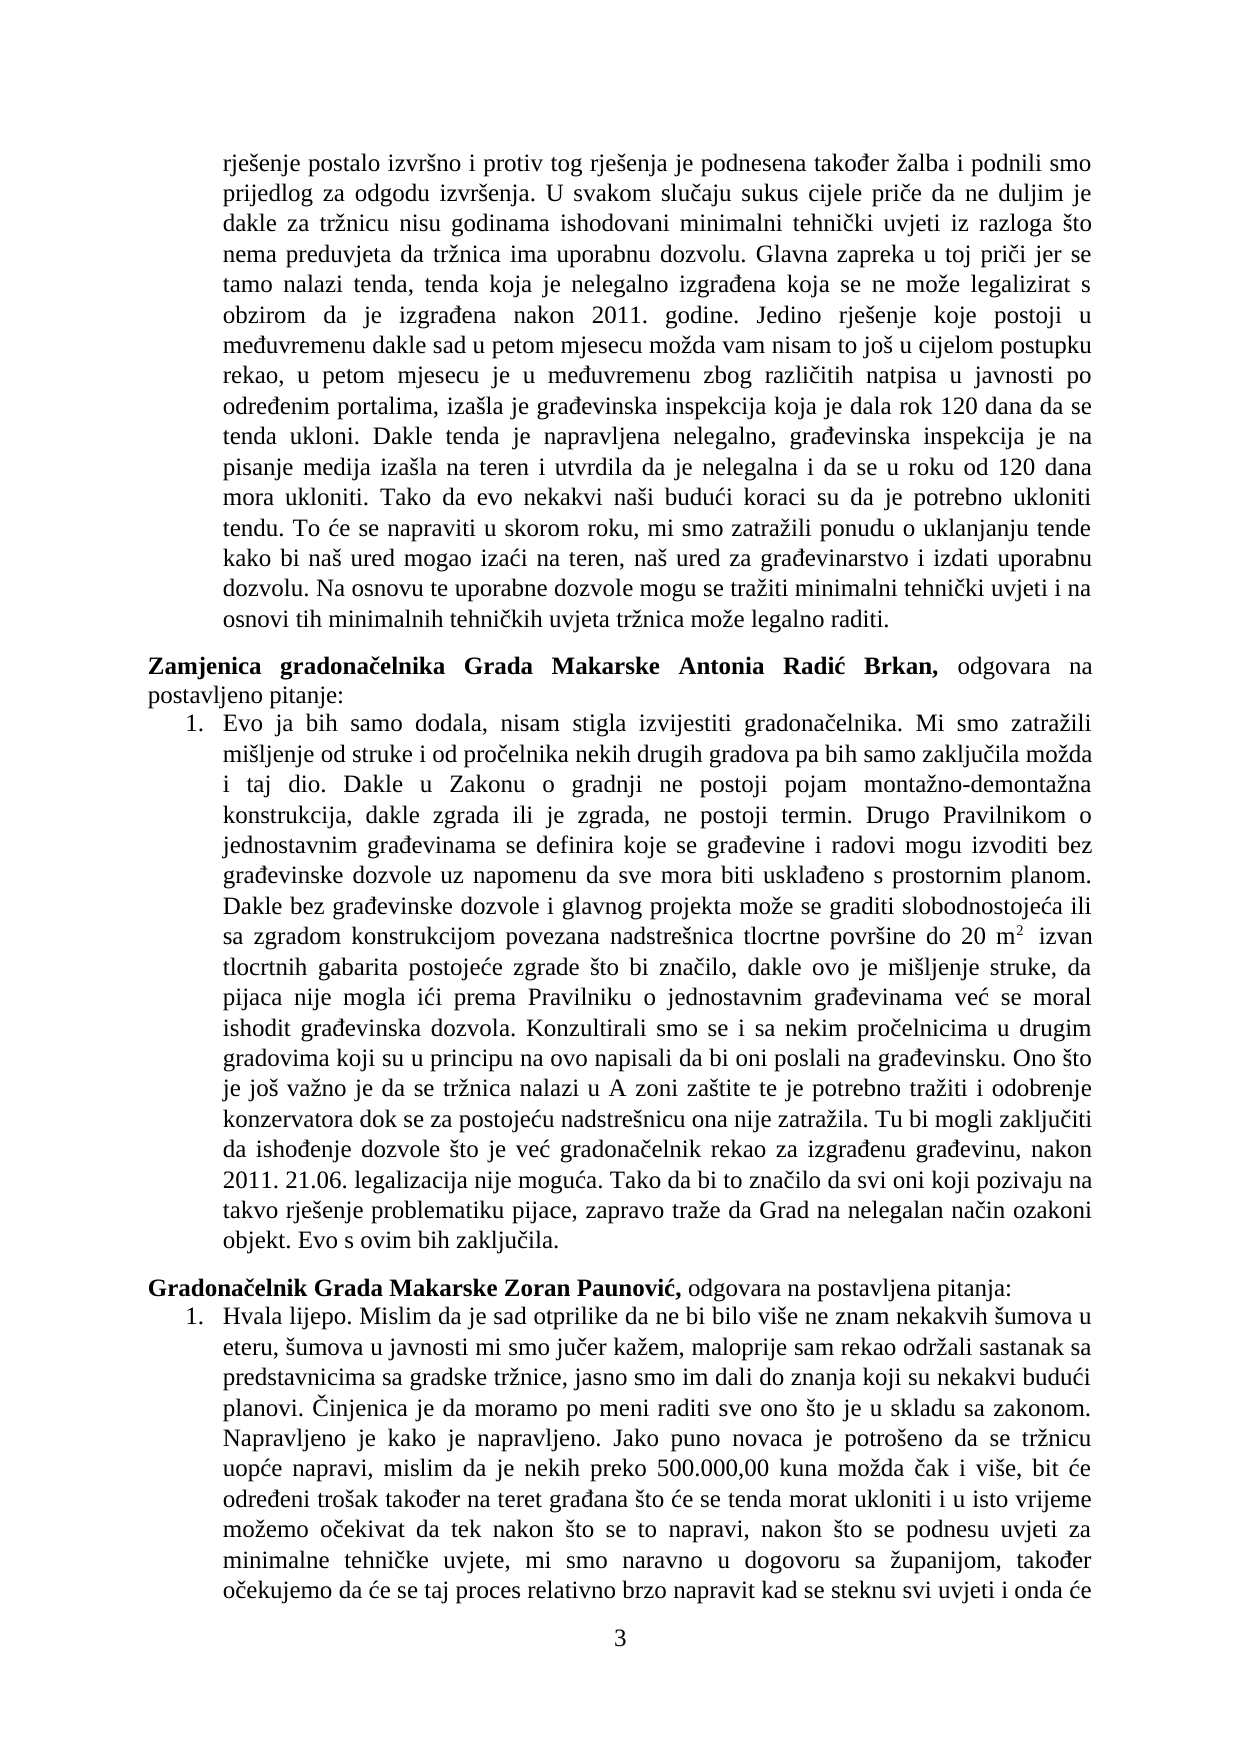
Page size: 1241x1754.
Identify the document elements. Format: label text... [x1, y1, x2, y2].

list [185, 148, 1093, 633]
list Evo ja bih samo dodala, nisam stigla izvijestiti gradonačelnika. Mi smo zatražili mišljenje od struke i od pročelnika nekih drugih gradova pa bih samo zaključila možda i taj dio. Dakle u Zakonu o gradnji ne postoji pojam montažno-demontažna konstrukcija, dakle zgrada ili je zgrada, ne postoji termin. Drugo Pravilnikom o jednostavnim građevinama se definira koje se građevine i radovi mogu izvoditi bez građevinske dozvole uz napomenu da sve mora biti usklađeno s prostornim planom. Dakle bez građevinske dozvole i glavnog projekta može se graditi slobodnostojeća ili sa zgradom konstrukcijom povezana nadstrešnica tlocrtne površine do 20 m2 izvan tlocrtnih gabarita postojeće zgrade što bi značilo, dakle ovo je mišljenje struke, da pijaca nije mogla ići prema Pravilniku o jednostavnim građevinama već se moral ishodit građevinska dozvola. Konzultirali smo se i sa nekim pročelnicima u drugim gradovima koji su u principu na ovo napisali da bi oni poslali na građevinsku. Ono što je još važno je da se tržnica nalazi u A zoni zaštite te je potrebno tražiti i odobrenje konzervatora dok se za postojeću nadstrešnicu ona nije zatražila. Tu bi mogli zaključiti da ishođenje dozvole što je već gradonačelnik rekao za izgrađenu građevinu, nakon 2011. 21.06. legalizacija nije moguća. Tako da bi to značilo da svi oni koji pozivaju na takvo rješenje problematiku pijace, zapravo traže da Grad na nelegalan način ozakoni objekt. Evo s ovim bih zaključila. [185, 708, 1093, 1254]
text Gradonačelnik Grada Makarske Zoran Paunović, odgovara na postavljena pitanja: [148, 1273, 1093, 1301]
text Zamjenica gradonačelnika Grada Makarske Antonia Radić Brkan, odgovara na postavljeno pitanje: [148, 651, 1093, 708]
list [185, 1301, 1093, 1604]
